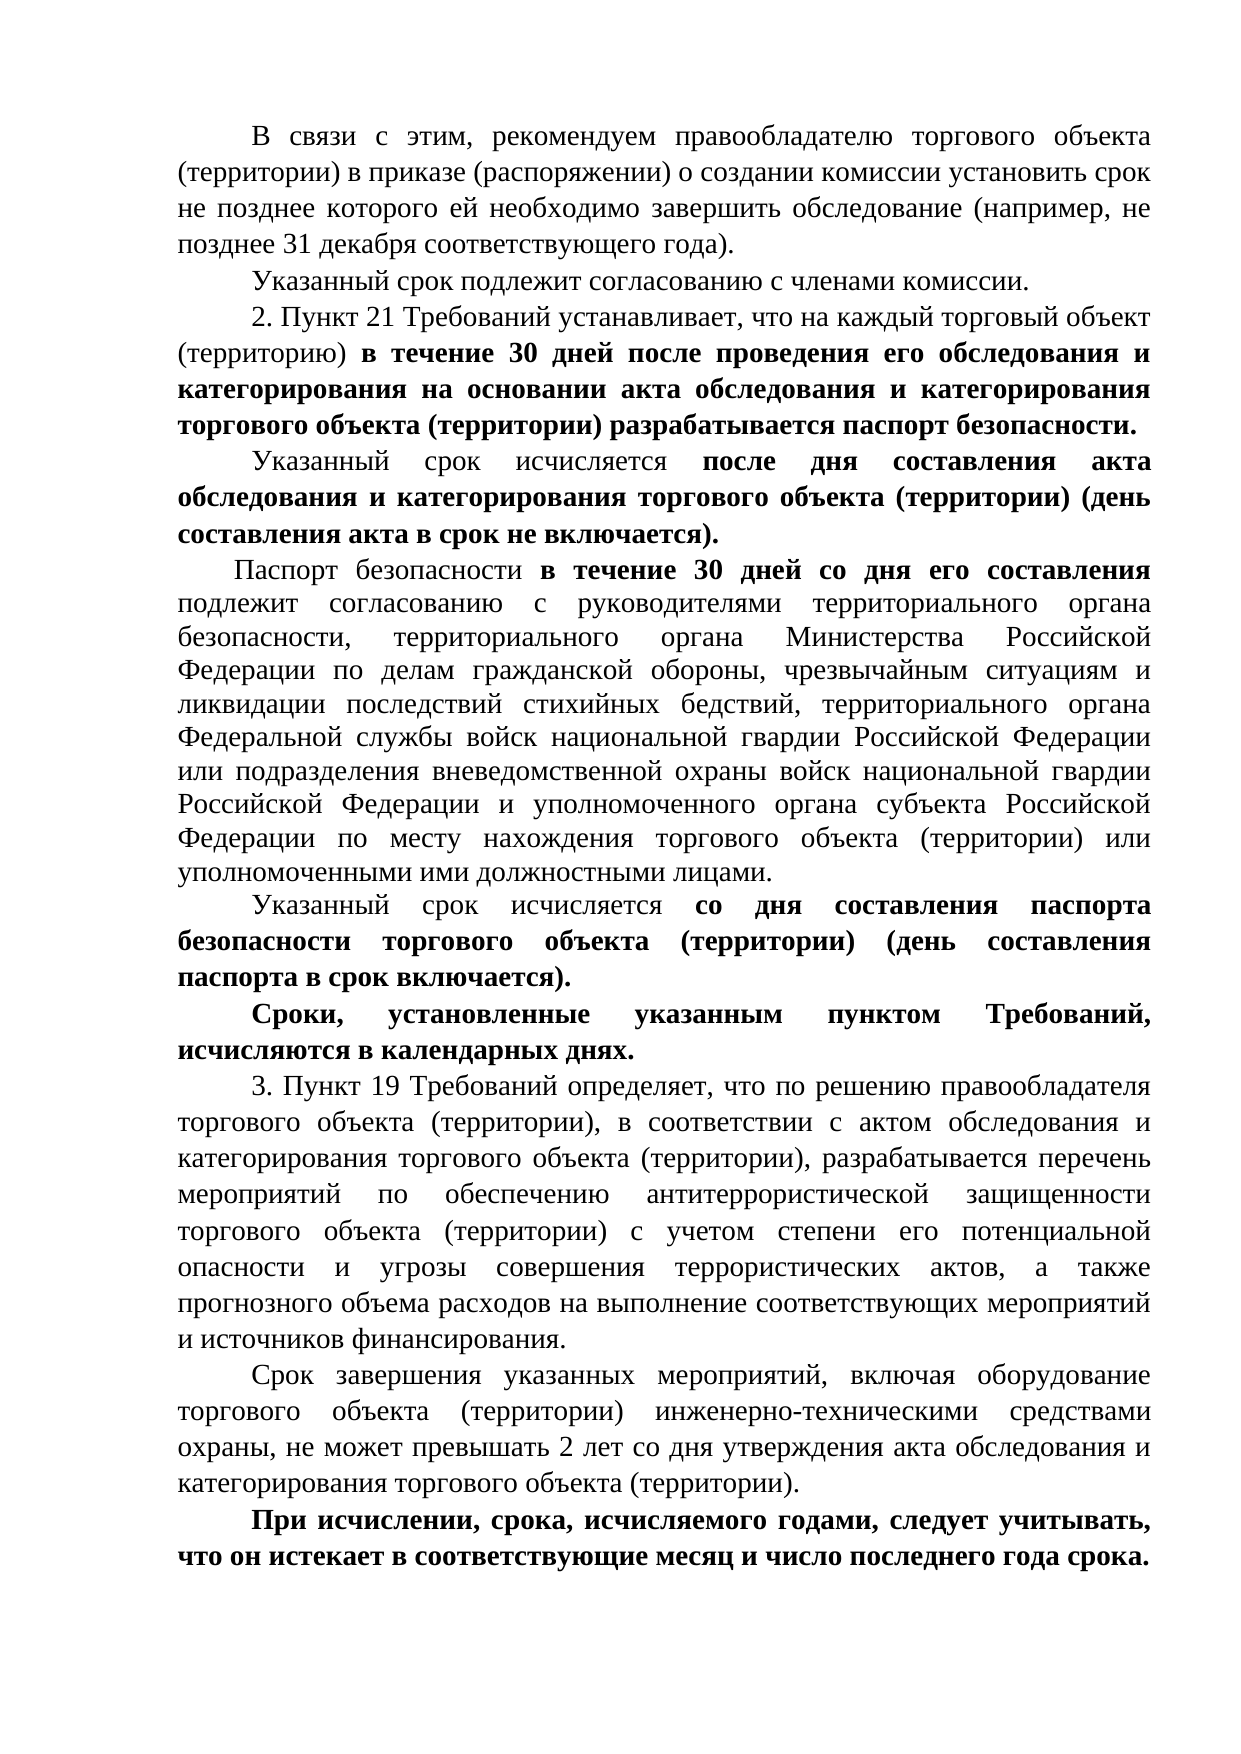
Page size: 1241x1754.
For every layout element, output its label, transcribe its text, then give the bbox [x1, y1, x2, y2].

text 2. Пункт 21 Требований устанавливает, что на каждый торговый объект (территорию) в течение 30 дней после проведения его обследования и категорирования на основании акта обследования и категорирования торгового объекта (территории) разрабатывается паспорт безопасности. [177, 299, 1152, 441]
text В связи с этим, рекомендуем правообладателю торгового объекта (территории) в приказе (распоряжении) о создании комиссии установить срок не позднее которого ей необходимо завершить обследование (например, не позднее 31 декабря соответствующего года). [177, 118, 1152, 260]
text 3. Пункт 19 Требований определяет, что по решению правообладателя торгового объекта (территории), в соответствии с актом обследования и категорирования торгового объекта (территории), разрабатывается перечень мероприятий по обеспечению антитеррористической защищенности торгового объекта (территории) с учетом степени его потенциальной опасности и угрозы совершения террористических актов, а также прогнозного объема расходов на выполнение соответствующих мероприятий и источников финансирования. [177, 1068, 1152, 1354]
text Паспорт безопасности в течение 30 дней со дня его составления подлежит согласованию с руководителями территориального органа безопасности, территориального органа Министерства Российской Федерации по делам гражданской обороны, чрезвычайным ситуациям и ликвидации последствий стихийных бедствий, территориального органа Федеральной службы войск национальной гвардии Российской Федерации или подразделения вневедомственной охраны войск национальной гвардии Российской Федерации и уполномоченного органа субъекта Российской Федерации по месту нахождения торгового объекта (территории) или уполномоченными ими должностными лицами. [177, 552, 1152, 887]
text Указанный срок исчисляется после дня составления акта обследования и категорирования торгового объекта (территории) (день составления акта в срок не включается). [177, 443, 1152, 549]
text Срок завершения указанных мероприятий, включая оборудование торгового объекта (территории) инженерно-техническими средствами охраны, не может превышать 2 лет со дня утверждения акта обследования и категорирования торгового объекта (территории). [177, 1357, 1152, 1499]
text Указанный срок подлежит согласованию с членами комиссии. [177, 263, 1152, 296]
text Сроки, установленные указанным пунктом Требований, исчисляются в календарных днях. [177, 996, 1152, 1065]
text При исчислении, срока, исчисляемого годами, следует учитывать, что он истекает в соответствующие месяц и число последнего года срока. [177, 1502, 1152, 1571]
text Указанный срок исчисляется со дня составления паспорта безопасности торгового объекта (территории) (день составления паспорта в срок включается). [177, 887, 1152, 993]
